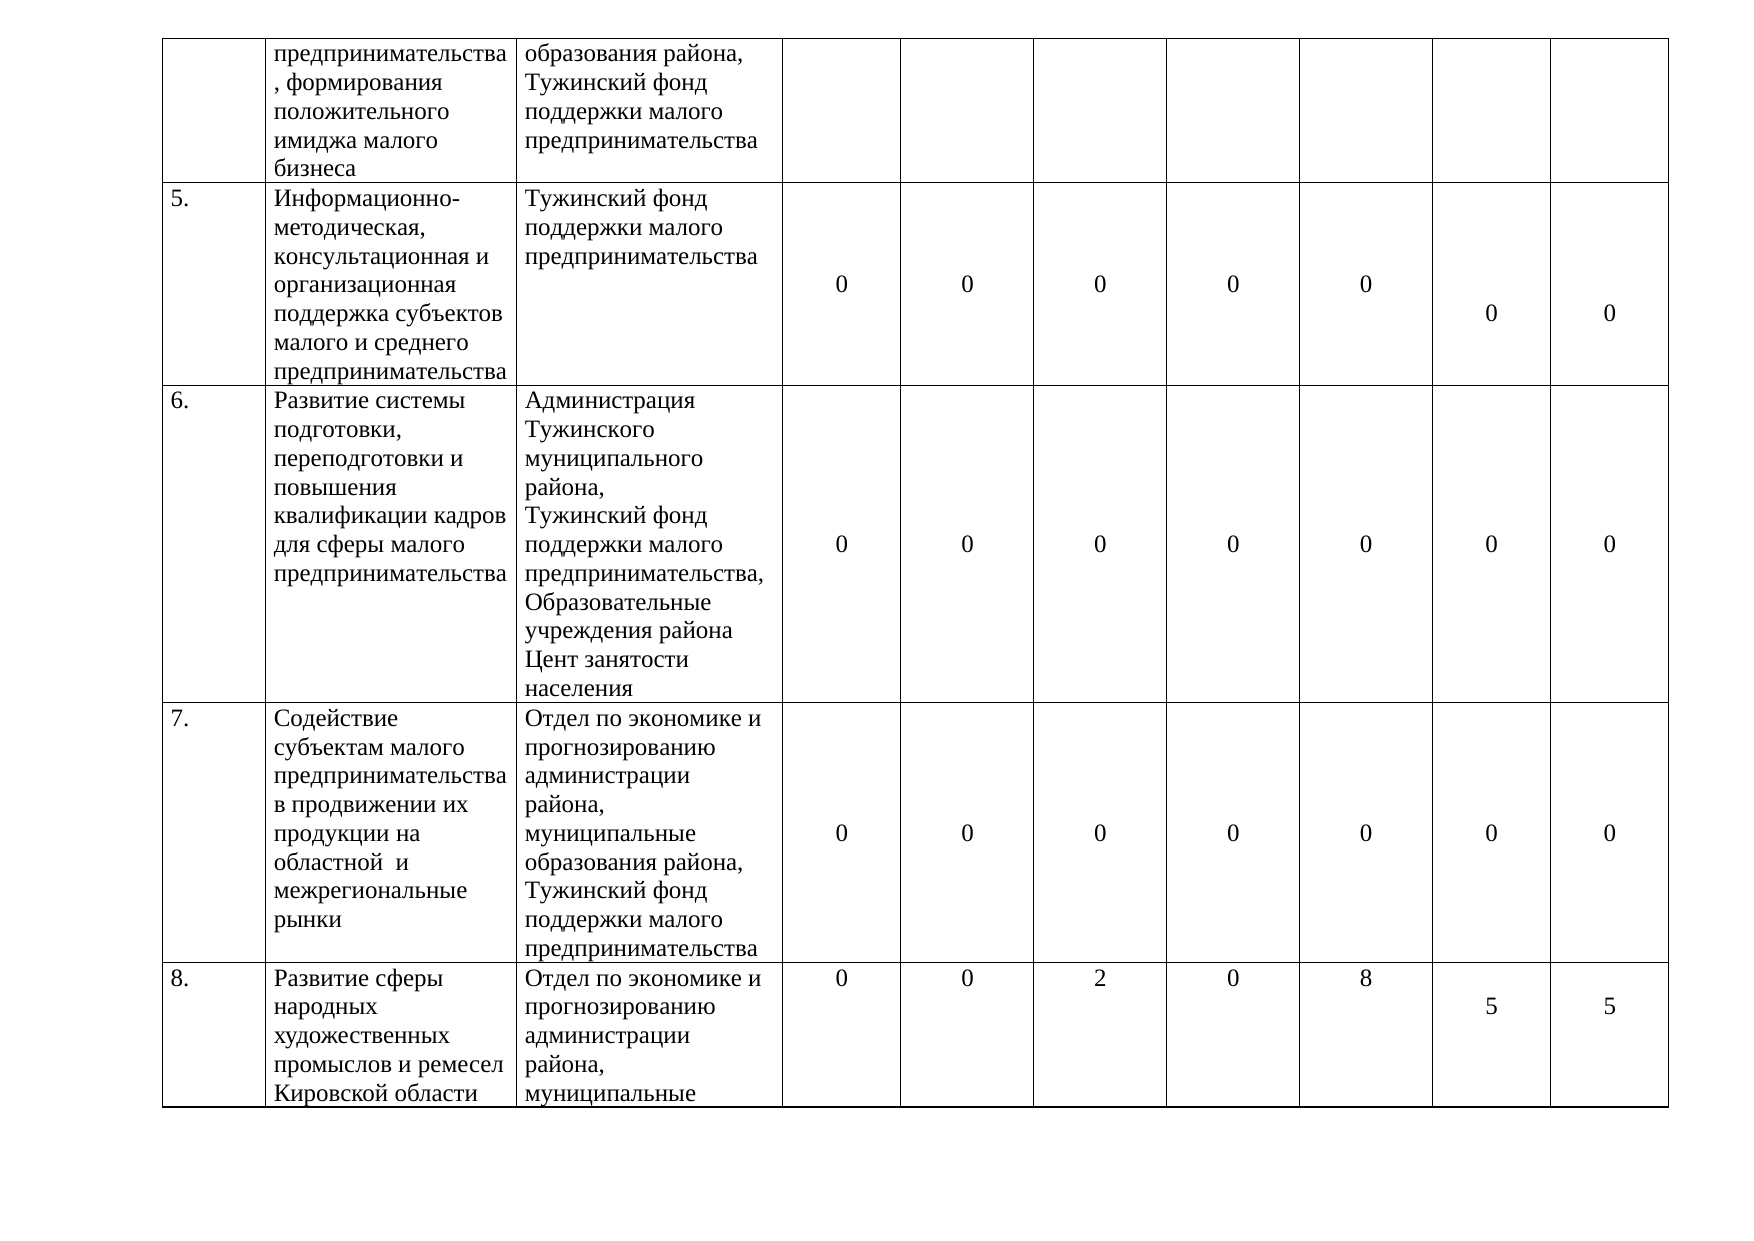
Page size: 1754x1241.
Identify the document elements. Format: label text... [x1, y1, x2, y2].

table_cell 0 [901, 963, 1033, 1106]
table_cell 0 [1551, 703, 1668, 962]
table_cell 0 [1034, 183, 1166, 384]
table_cell 6. [163, 386, 265, 702]
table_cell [266, 963, 516, 1106]
table_cell 0 [901, 703, 1033, 962]
table_cell 0 [1433, 386, 1550, 702]
table_cell Информационно-методическая, консультационная и организационная поддержка субъектов малого и среднего предпринимательства [266, 183, 516, 384]
table_cell 0 [1300, 386, 1432, 702]
table_cell 0 [1034, 703, 1166, 962]
table_cell 5 [1551, 963, 1668, 1106]
table_cell 0 [901, 39, 1033, 182]
table_cell 0 [1551, 183, 1668, 384]
table_cell Содействие субъектам малого предпринимательства в продвижении их продукции на областной и межрегиональные рынки [266, 703, 516, 962]
table_cell 7. [163, 703, 265, 962]
table_cell 0 [1300, 39, 1432, 182]
table_cell Тужинский фонд поддержки малого предпринимательства [517, 183, 782, 384]
table_cell 5 [1433, 963, 1550, 1106]
table_cell 0 [1300, 183, 1432, 384]
table_cell 0 [783, 963, 900, 1106]
table_cell 0 [1167, 183, 1299, 384]
table_cell 0 [783, 183, 900, 384]
table_cell 0 [1034, 39, 1166, 182]
table_cell Развитие системы подготовки, переподготовки и повышения квалификации кадров для сферы малого предпринимательства [266, 386, 516, 702]
table_cell 0 [901, 183, 1033, 384]
table_cell 0 [1551, 386, 1668, 702]
table_cell 0 [1167, 39, 1299, 182]
table_cell 4. [163, 39, 265, 182]
table_cell 0 [1034, 386, 1166, 702]
table_cell 8. [163, 963, 265, 1106]
table_cell 0 [1300, 703, 1432, 962]
table_cell 0 [783, 703, 900, 962]
table_cell 0 [783, 386, 900, 702]
table_cell Администрация Тужинского муниципального района, Тужинский фонд поддержки малого предпринимательства, Образовательные учреждения района Цент занятости населения [517, 386, 782, 702]
table_cell 0 [1433, 39, 1550, 182]
table_cell 0 [901, 386, 1033, 702]
table_cell 0 [1167, 963, 1299, 1106]
table_cell 0 [1433, 183, 1550, 384]
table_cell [517, 39, 782, 182]
table_cell Отдел по экономике и прогнозированию администрации района, муниципальные образования района, Тужинский фонд поддержки малого предпринимательства [517, 703, 782, 962]
table_cell 8 [1300, 963, 1432, 1106]
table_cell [517, 963, 782, 1106]
table_cell 0 [1433, 703, 1550, 962]
table_cell 0 [1167, 703, 1299, 962]
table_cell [266, 39, 516, 182]
table_cell 0 [783, 39, 900, 182]
table_cell 0 [1167, 386, 1299, 702]
table_cell 0 [1551, 39, 1668, 182]
table_cell 5. [163, 183, 265, 384]
table_cell 2 [1034, 963, 1166, 1106]
